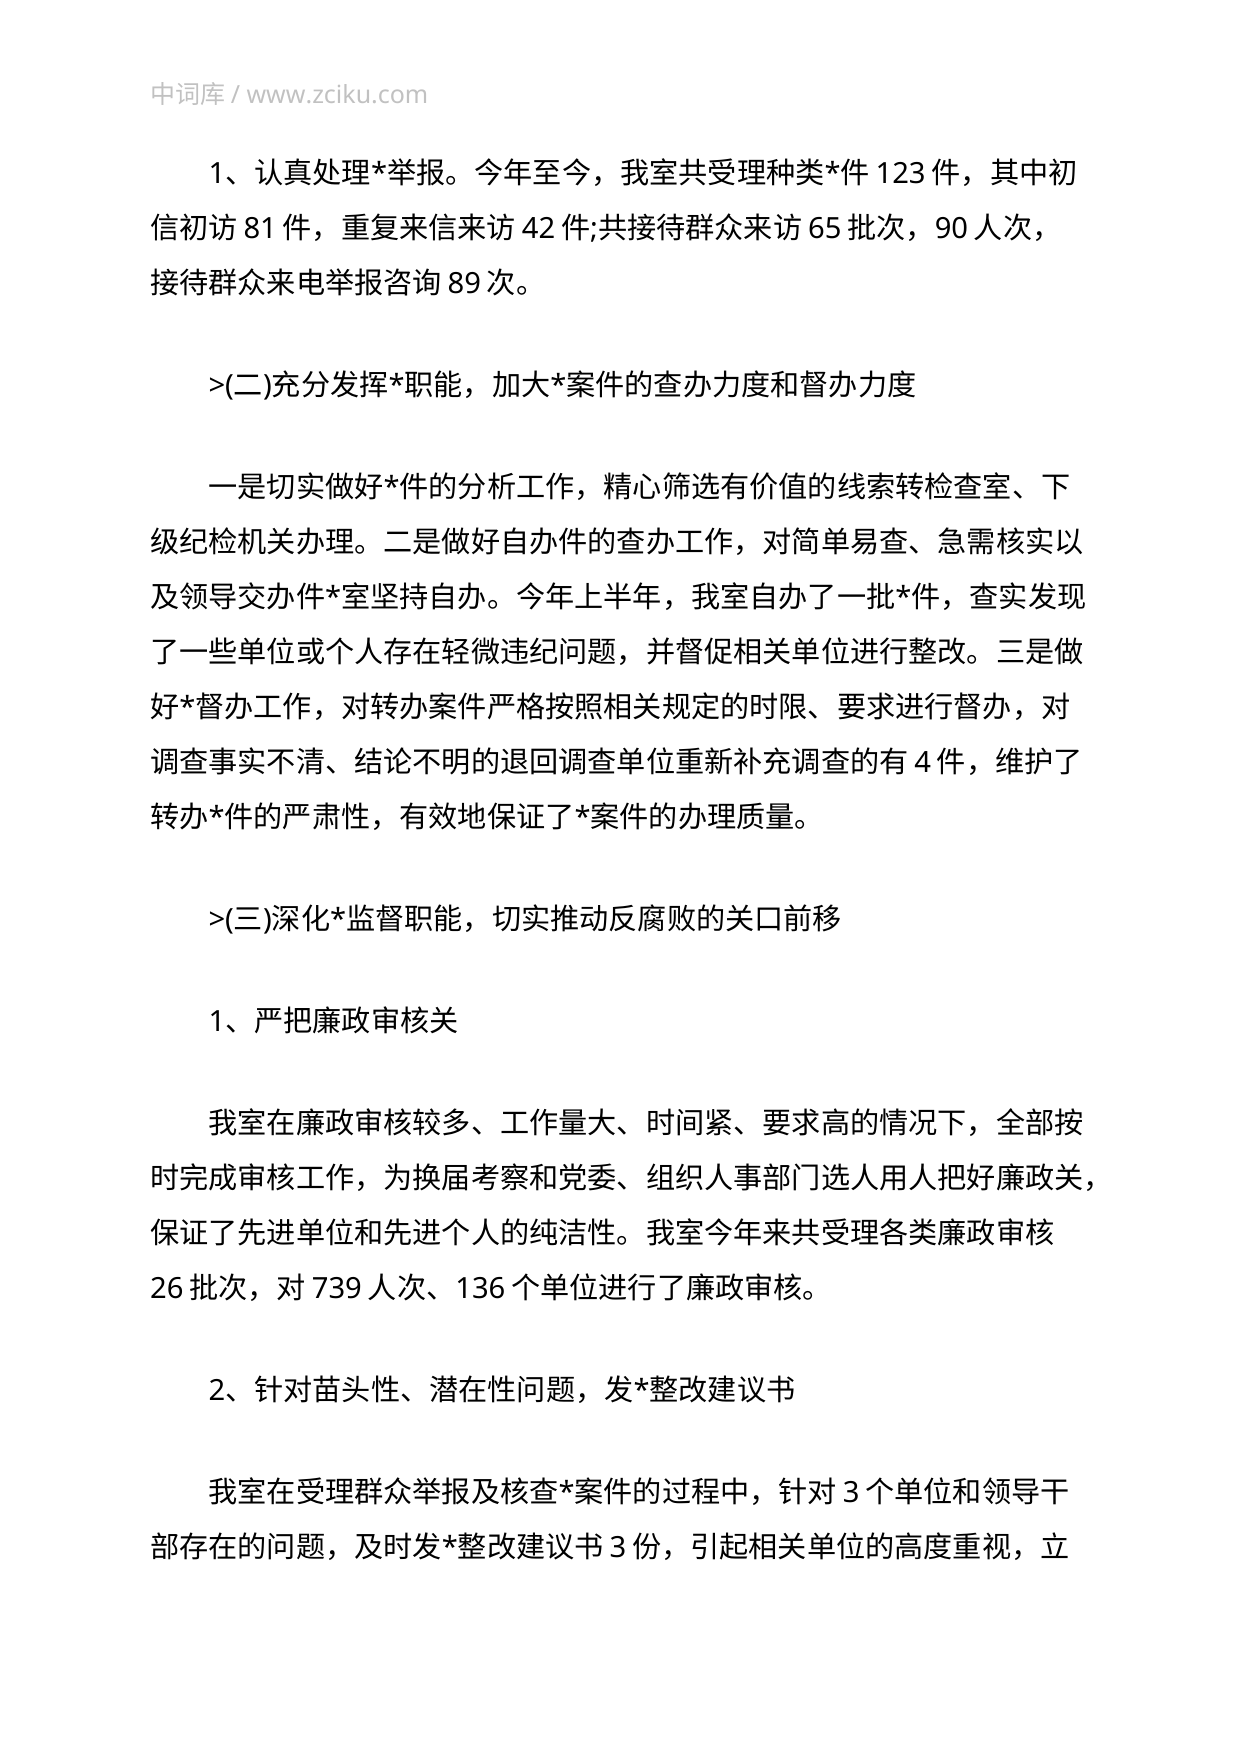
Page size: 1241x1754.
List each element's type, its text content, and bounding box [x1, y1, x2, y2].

text >(三)深化*监督职能，切实推动反腐败的关口前移 [150, 896, 1090, 938]
text 1、严把廉政审核关 [150, 998, 1090, 1040]
text 1、认真处理*举报。今年至今，我室共受理种类*件123件，其中初信初访81件，重复来信来访42件;共接待群众来访65批次，90人次，接待群众来电举报咨询89次。 [150, 150, 1090, 302]
text 我室在廉政审核较多、工作量大、时间紧、要求高的情况下，全部按时完成审核工作，为换届考察和党委、组织人事部门选人用人把好廉政关，保证了先进单位和先进个人的纯洁性。我室今年来共受理各类廉政审核26批次，对739人次、136个单位进行了廉政审核。 [150, 1100, 1090, 1307]
text 一是切实做好*件的分析工作，精心筛选有价值的线索转检查室、下级纪检机关办理。二是做好自办件的查办工作，对简单易查、急需核实以及领导交办件*室坚持自办。今年上半年，我室自办了一批*件，查实发现了一些单位或个人存在轻微违纪问题，并督促相关单位进行整改。三是做好*督办工作，对转办案件严格按照相关规定的时限、要求进行督办，对调查事实不清、结论不明的退回调查单位重新补充调查的有4件，维护了转办*件的严肃性，有效地保证了*案件的办理质量。 [150, 464, 1090, 836]
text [150, 1468, 1090, 1566]
text 2、针对苗头性、潜在性问题，发*整改建议书 [150, 1366, 1090, 1409]
text >(二)充分发挥*职能，加大*案件的查办力度和督办力度 [150, 362, 1090, 404]
